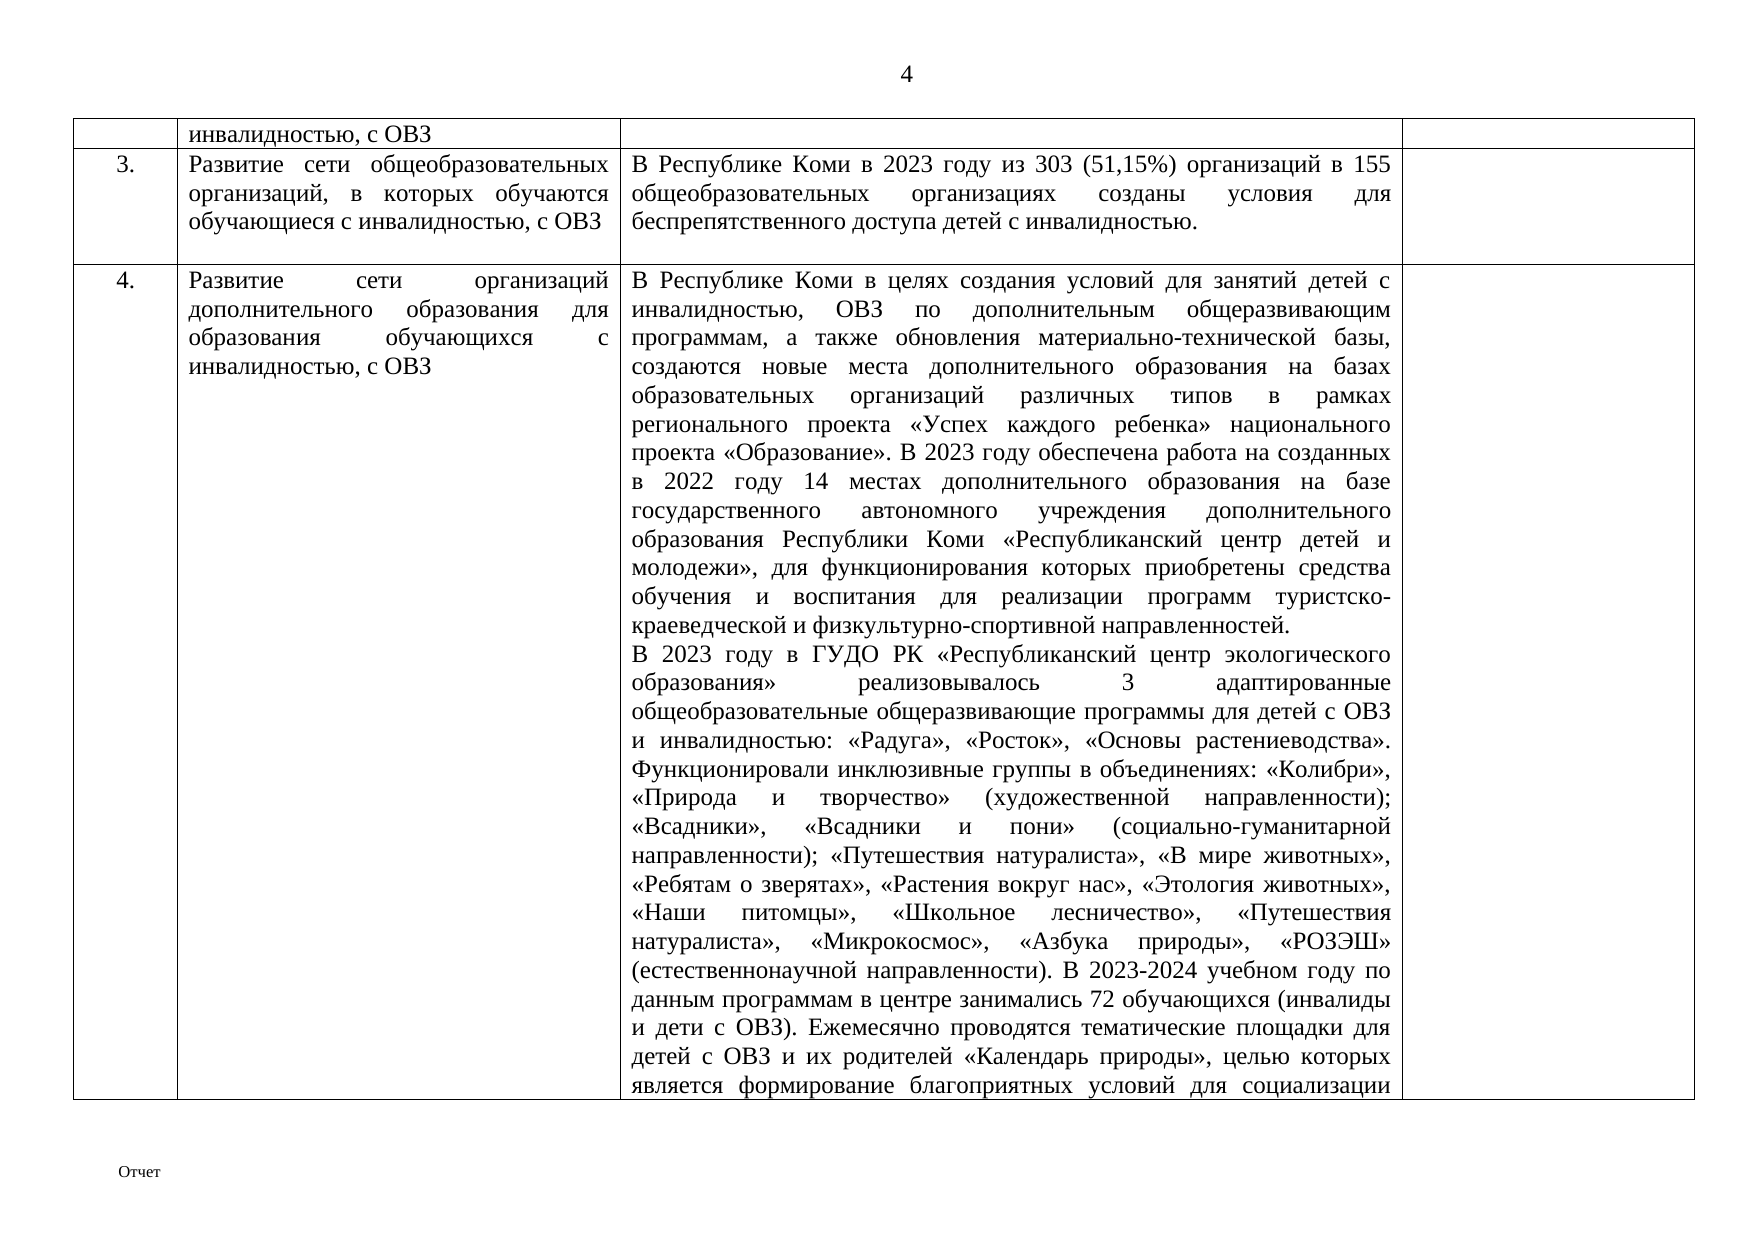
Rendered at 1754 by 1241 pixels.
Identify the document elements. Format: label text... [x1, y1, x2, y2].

table_cell [1403, 149, 1694, 264]
table_cell 4. [74, 265, 177, 1099]
table_cell Развитие сети общеобразовательных организаций, в которых обучаются обучающиеся с инвалидностью, с ОВЗ [178, 149, 620, 264]
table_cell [621, 119, 1402, 148]
table_cell [1403, 119, 1694, 148]
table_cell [178, 265, 620, 1099]
table_cell 2. [74, 119, 177, 148]
table_cell В Республике Коми в 2023 году из 303 (51,15%) организаций в 155 общеобразовательных организациях созданы условия для беспрепятственного доступа детей с инвалидностью. [621, 149, 1402, 264]
table_cell [1403, 265, 1694, 1099]
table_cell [621, 265, 1402, 1099]
table_cell 3. [74, 149, 177, 264]
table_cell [178, 119, 620, 148]
